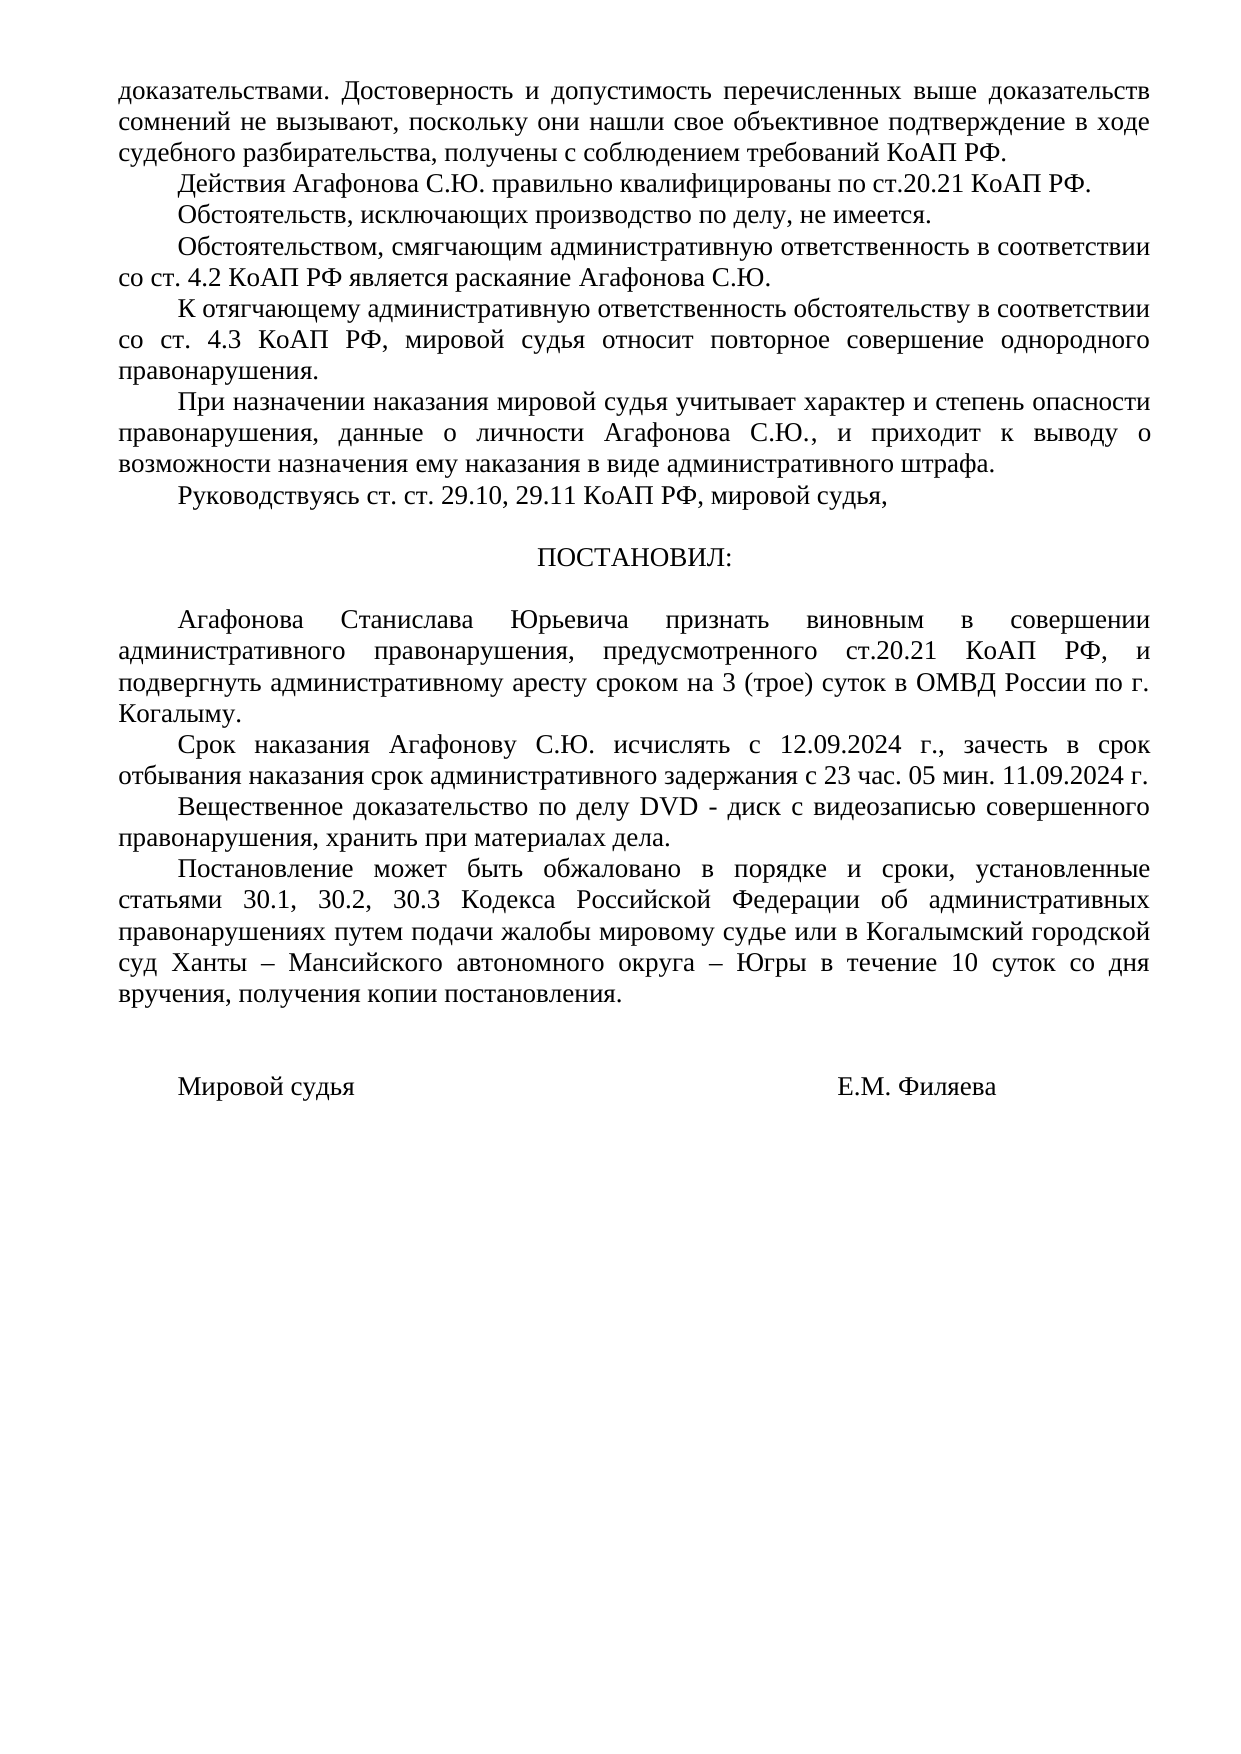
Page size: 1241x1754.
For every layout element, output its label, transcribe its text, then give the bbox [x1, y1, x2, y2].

text Действия Агафонова С.Ю. правильно квалифицированы по ст.20.21 КоАП РФ. [118, 167, 1152, 198]
text Срок наказания Агафонову С.Ю. исчислять с 12.09.2024 г., зачесть в срок отбывания наказания срок административного задержания с 23 час. 05 мин. 11.09.2024 г. [118, 728, 1152, 790]
text Руководствуясь ст. ст. 29.10, 29.11 КоАП РФ, мировой судья, [118, 479, 1152, 510]
text К отягчающему административную ответственность обстоятельству в соответствии со ст. 4.3 КоАП РФ, мировой судья относит повторное совершение однородного правонарушения. [118, 292, 1152, 385]
text Обстоятельством, смягчающим административную ответственность в соответствии со ст. 4.2 КоАП РФ является раскаяние Агафонова С.Ю. [118, 229, 1152, 292]
text При назначении наказания мировой судья учитывает характер и степень опасности правонарушения, данные о личности Агафонова С.Ю., и приходит к выводу о возможности назначения ему наказания в виде административного штрафа. [118, 385, 1152, 479]
text Мировой судья Е.М. Филяева [118, 1071, 1152, 1102]
text Агафонова Станислава Юрьевича признать виновным в совершении административного правонарушения, предусмотренного ст.20.21 КоАП РФ, и подвергнуть административному аресту сроком на 3 (трое) суток в ОМВД России по г. Когалыму. [118, 603, 1152, 728]
text Вещественное доказательство по делу DVD - диск с видеозаписью совершенного правонарушения, хранить при материалах дела. [118, 790, 1152, 852]
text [118, 74, 1152, 167]
text Постановление может быть обжаловано в порядке и сроки, установленные статьями 30.1, 30.2, 30.3 Кодекса Российской Федерации об административных правонарушениях путем подачи жалобы мировому судье или в Когалымский городской суд Ханты – Мансийского автономного округа – Югры в течение 10 суток со дня вручения, получения копии постановления. [118, 852, 1152, 1008]
text ПОСТАНОВИЛ: [118, 541, 1152, 572]
text Обстоятельств, исключающих производство по делу, не имеется. [118, 198, 1152, 229]
